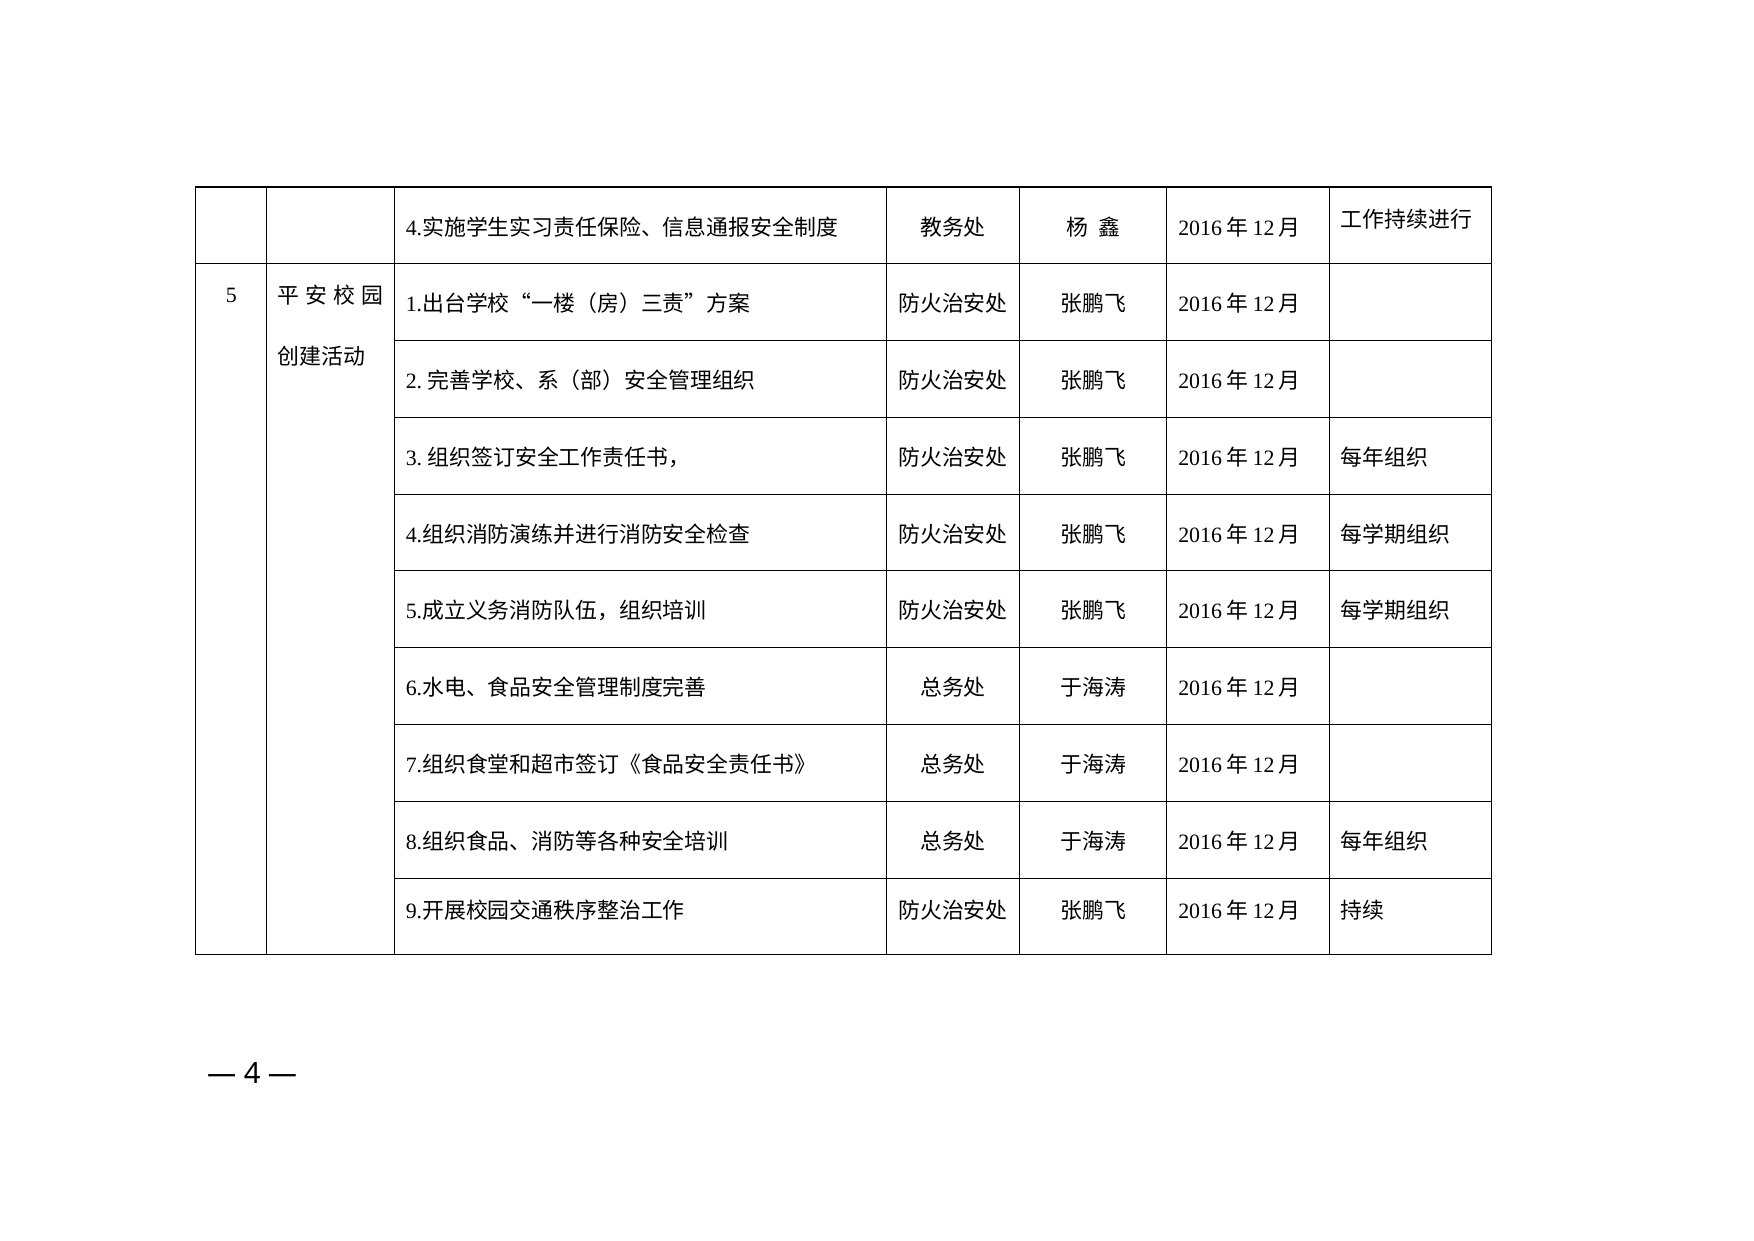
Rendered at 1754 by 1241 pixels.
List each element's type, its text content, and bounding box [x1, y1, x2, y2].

table_cell 每学期组织 [1330, 571, 1491, 647]
table_cell [1330, 264, 1491, 340]
table_cell 2016年12月 [1167, 495, 1329, 570]
table_cell 防火治安处 [887, 418, 1019, 493]
table_cell [1330, 341, 1491, 417]
table_cell 杨 鑫 [1020, 188, 1166, 263]
table_cell 4.组织消防演练并进行消防安全检查 [395, 495, 886, 570]
table_cell 2016年12月 [1167, 802, 1329, 877]
table_cell 总务处 [887, 725, 1019, 801]
table_cell [1330, 725, 1491, 801]
table_cell 防火治安处 [887, 495, 1019, 570]
table_cell 1.出台学校“一楼（房）三责”方案 [395, 264, 886, 340]
table_cell 张鹏飞 [1020, 495, 1166, 570]
table_cell 8.组织食品、消防等各种安全培训 [395, 802, 886, 877]
table_cell 张鹏飞 [1020, 879, 1166, 954]
table_cell [1330, 648, 1491, 724]
table_cell 6.水电、食品安全管理制度完善 [395, 648, 886, 724]
table_cell 张鹏飞 [1020, 571, 1166, 647]
table_cell 于海涛 [1020, 725, 1166, 801]
table_cell 持续 [1330, 879, 1491, 954]
table_cell 于海涛 [1020, 648, 1166, 724]
table_cell 2. 完善学校、系（部）安全管理组织 [395, 341, 886, 417]
table_cell 2016年12月 [1167, 879, 1329, 954]
table_cell 每年组织 [1330, 418, 1491, 493]
table_cell 张鹏飞 [1020, 264, 1166, 340]
table_cell 防火治安处 [887, 341, 1019, 417]
table_cell 7.组织食堂和超市签订《食品安全责任书》 [395, 725, 886, 801]
table_cell 张鹏飞 [1020, 341, 1166, 417]
table_cell 教务处 [887, 188, 1019, 263]
table_cell 3. 组织签订安全工作责任书， [395, 418, 886, 493]
table_cell 2016年12月 [1167, 571, 1329, 647]
table_cell 5.成立义务消防队伍，组织培训 [395, 571, 886, 647]
table_cell 2016年12月 [1167, 648, 1329, 724]
table_cell 2016年12月 [1167, 725, 1329, 801]
table_cell 平安校园创建活动 [267, 264, 394, 954]
table_cell 2016年12月 [1167, 188, 1329, 263]
table_cell 5 [196, 264, 266, 954]
table_cell 防火治安处 [887, 264, 1019, 340]
table_cell 总务处 [887, 648, 1019, 724]
table_cell 于海涛 [1020, 802, 1166, 877]
table_cell 9.开展校园交通秩序整治工作 [395, 879, 886, 954]
table_cell 工作持续进行 [1330, 188, 1491, 263]
table_cell 总务处 [887, 802, 1019, 877]
table_cell 4.实施学生实习责任保险、信息通报安全制度 [395, 188, 886, 263]
table_cell 2016年12月 [1167, 341, 1329, 417]
table_cell 防火治安处 [887, 879, 1019, 954]
table_cell 2016年12月 [1167, 264, 1329, 340]
table_cell 2016年12月 [1167, 418, 1329, 493]
table_cell 防火治安处 [887, 571, 1019, 647]
table_cell 每年组织 [1330, 802, 1491, 877]
table_cell 每学期组织 [1330, 495, 1491, 570]
table_cell 张鹏飞 [1020, 418, 1166, 493]
